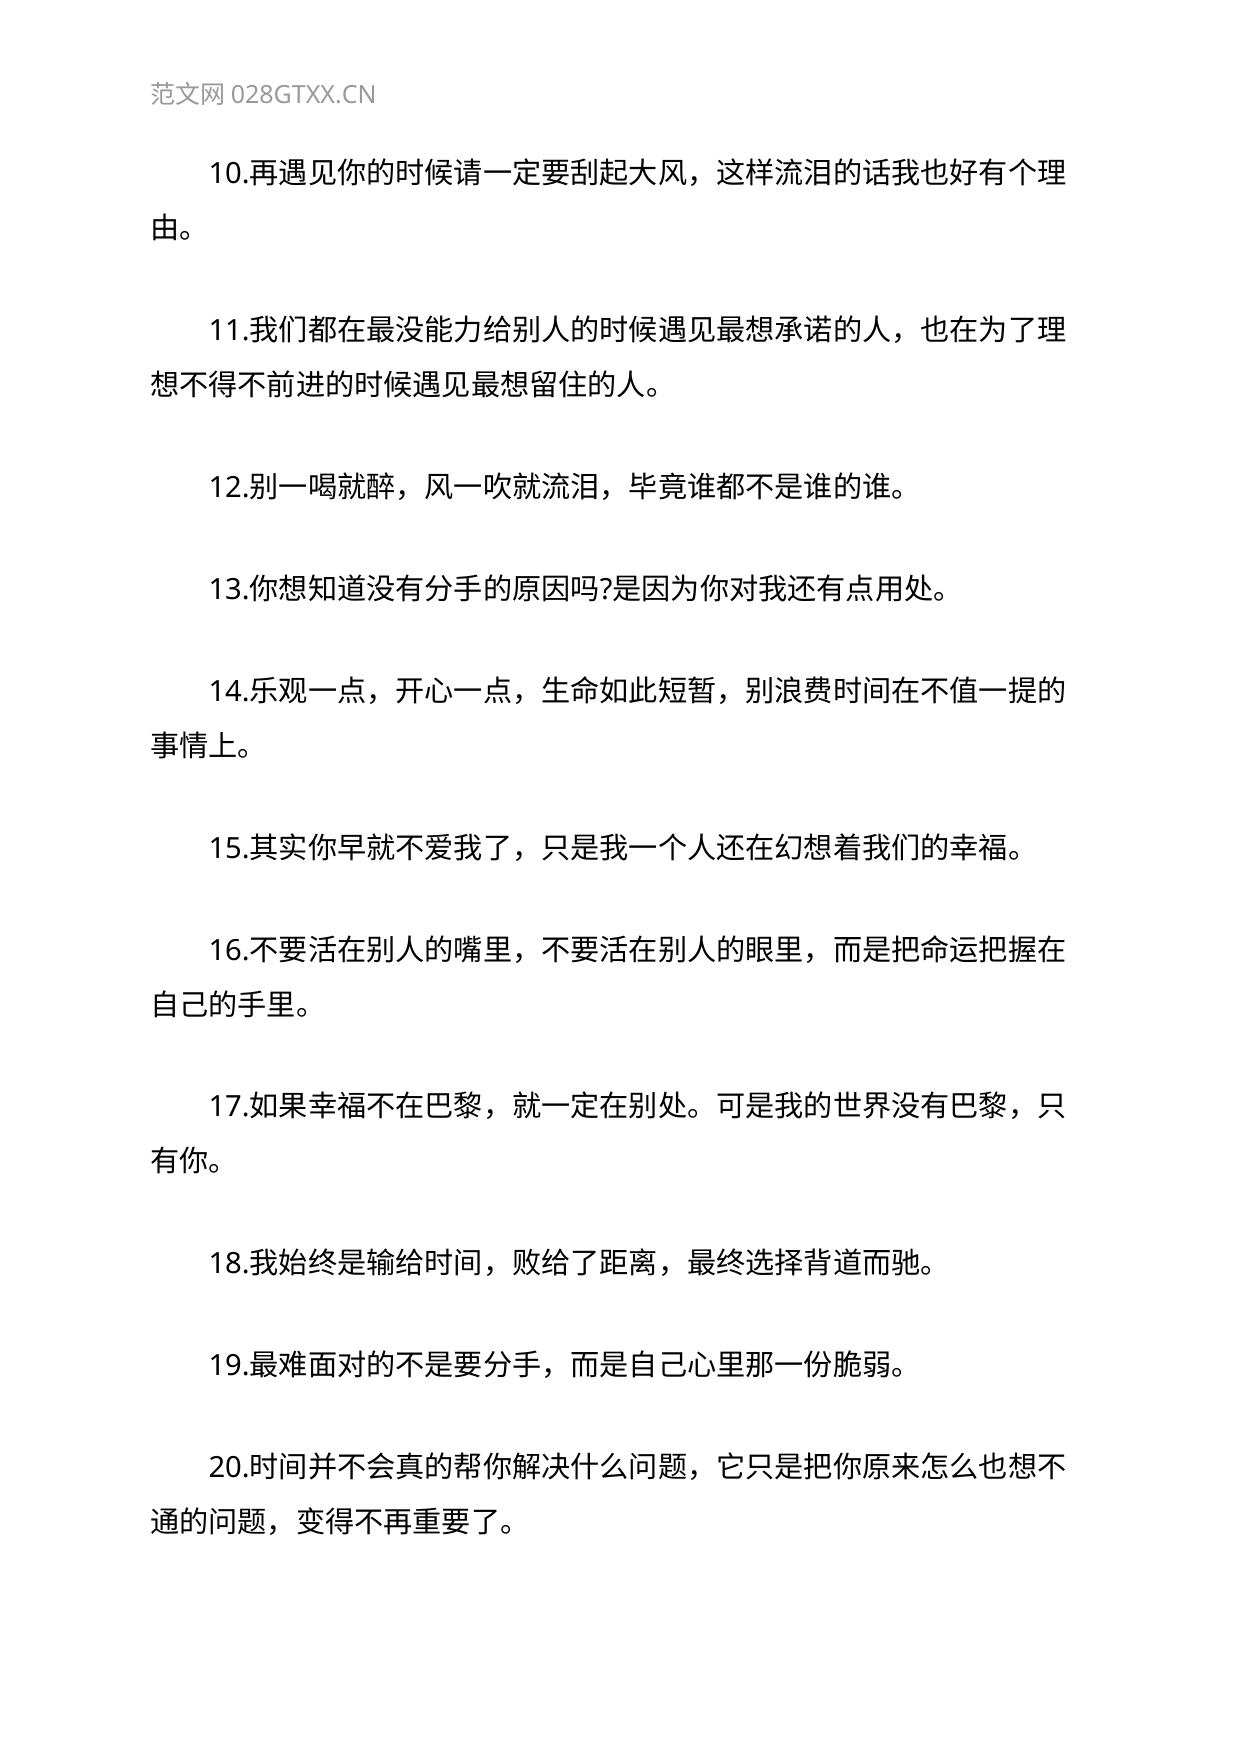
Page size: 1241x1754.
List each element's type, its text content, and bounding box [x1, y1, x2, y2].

text 17.如果幸福不在巴黎，就一定在别处。可是我的世界没有巴黎，只有你。 [150, 1083, 1090, 1180]
text 19.最难面对的不是要分手，而是自己心里那一份脆弱。 [150, 1342, 1090, 1384]
text 13.你想知道没有分手的原因吗?是因为你对我还有点用处。 [150, 566, 1090, 608]
text 10.再遇见你的时候请一定要刮起大风，这样流泪的话我也好有个理由。 [150, 150, 1090, 247]
text 16.不要活在别人的嘴里，不要活在别人的眼里，而是把命运把握在自己的手里。 [150, 926, 1090, 1023]
text 20.时间并不会真的帮你解决什么问题，它只是把你原来怎么也想不通的问题，变得不再重要了。 [150, 1444, 1090, 1541]
text 11.我们都在最没能力给别人的时候遇见最想承诺的人，也在为了理想不得不前进的时候遇见最想留住的人。 [150, 307, 1090, 404]
text 15.其实你早就不爱我了，只是我一个人还在幻想着我们的幸福。 [150, 824, 1090, 867]
text 18.我始终是输给时间，败给了距离，最终选择背道而驰。 [150, 1240, 1090, 1282]
text 14.乐观一点，开心一点，生命如此短暂，别浪费时间在不值一提的事情上。 [150, 667, 1090, 765]
text 12.别一喝就醉，风一吹就流泪，毕竟谁都不是谁的谁。 [150, 463, 1090, 506]
